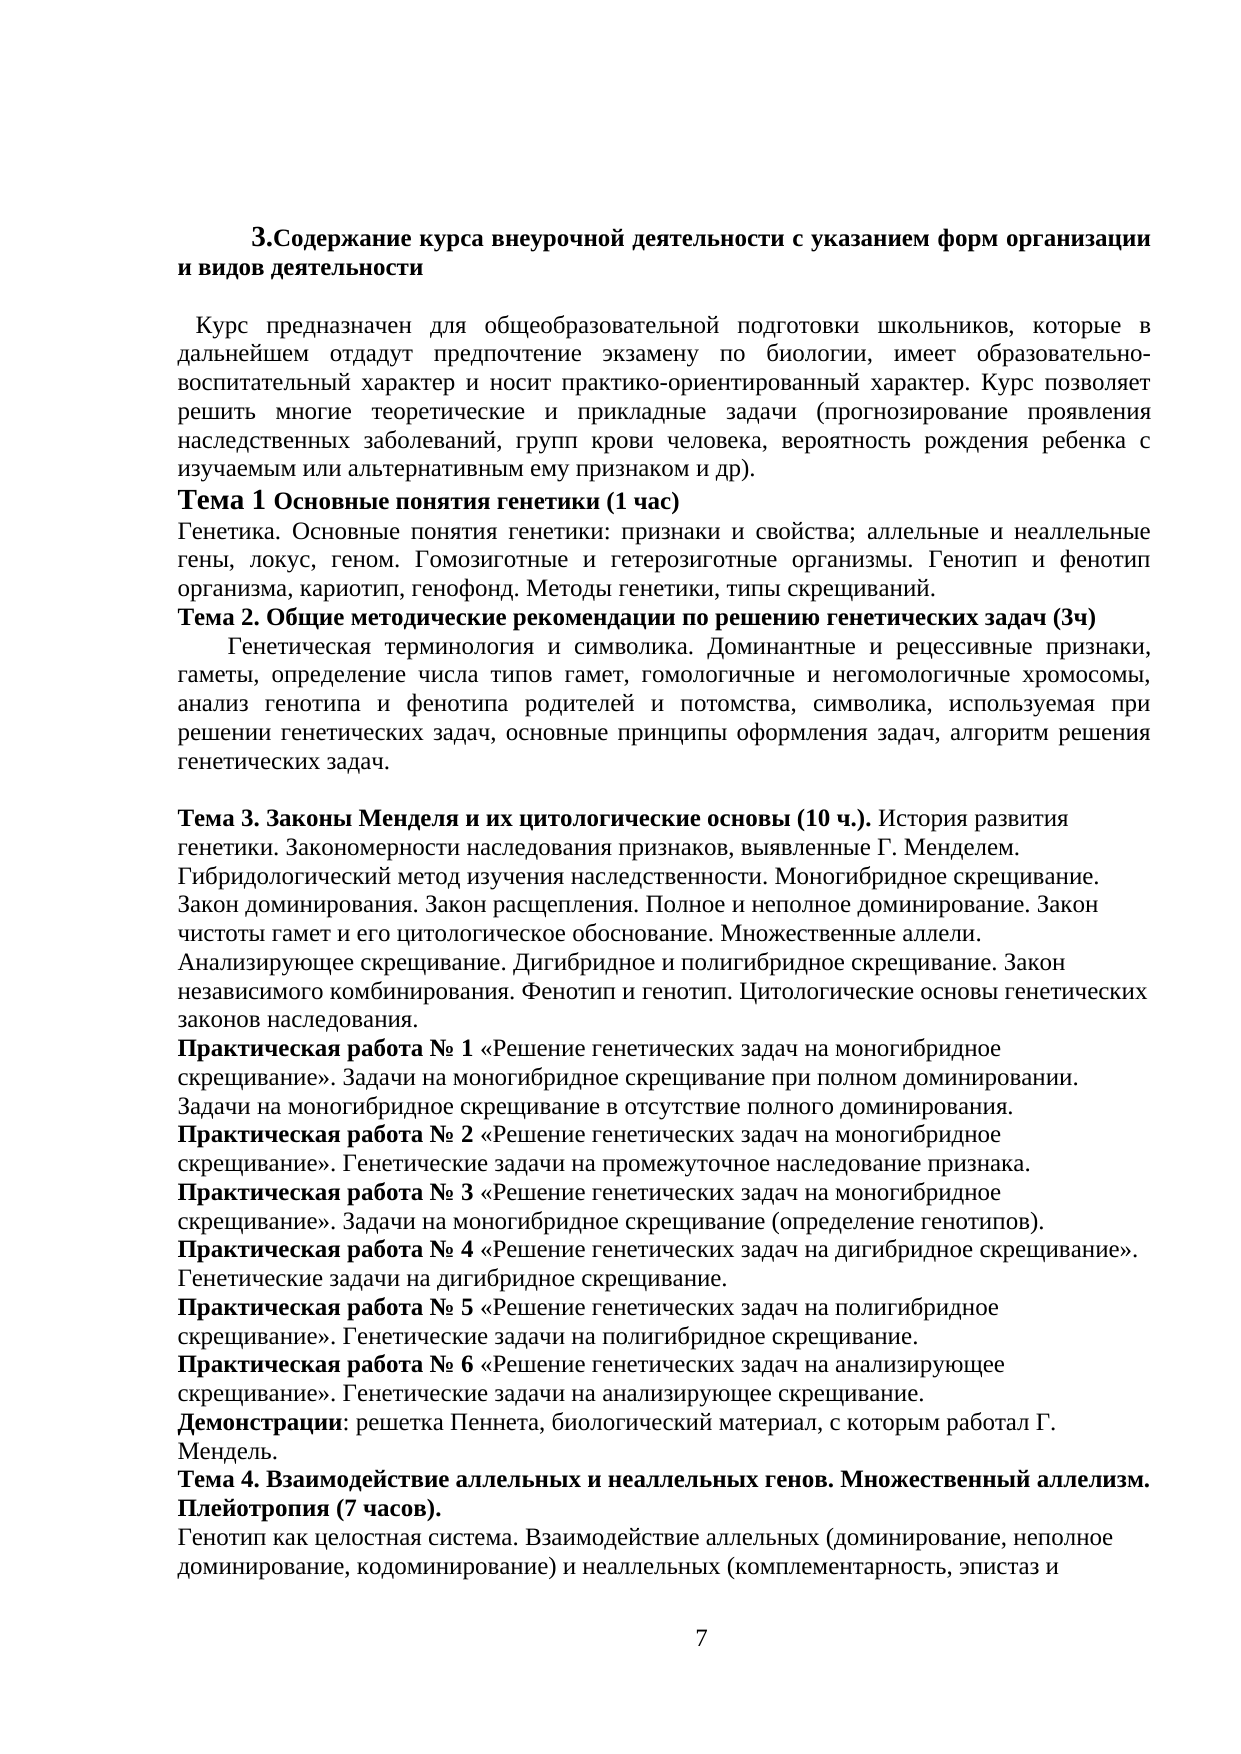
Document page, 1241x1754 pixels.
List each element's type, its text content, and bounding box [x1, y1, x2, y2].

text Тема 1 Основные понятия генетики (1 час) [177, 482, 1152, 516]
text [177, 1522, 1152, 1579]
text Тема 3. Законы Менделя и их цитологические основы (10 ч.). История развития генетики. Закономерности наследования признаков, выявленные Г. Менделем. Гибридологический метод изучения наследственности. Моногибридное скрещивание. Закон доминирования. Закон расщепления. Полное и неполное доминирование. Закон чистоты гамет и его цитологическое обоснование. Множественные аллели. Анализирующее скрещивание. Дигибридное и полигибридное скрещивание. Закон независимого комбинирования. Фенотип и генотип. Цитологические основы генетических законов наследования. [177, 803, 1152, 1033]
text Тема 4. Взаимодействие аллельных и неаллельных генов. Множественный аллелизм. Плейотропия (7 часов). [177, 1464, 1152, 1522]
text Генетика. Основные понятия генетики: признаки и свойства; аллельные и неаллельные гены, локус, геном. Гомозиготные и гетерозиготные организмы. Генотип и фенотип организма, кариотип, генофонд. Методы генетики, типы скрещиваний. [177, 516, 1152, 602]
text Практическая работа № 1 «Решение генетических задач на моногибридное скрещивание». Задачи на моногибридное скрещивание при полном доминировании. Задачи на моногибридное скрещивание в отсутствие полного доминирования. [177, 1033, 1152, 1119]
text Генетическая терминология и символика. Доминантные и рецессивные признаки, гаметы, определение числа типов гамет, гомологичные и негомологичные хромосомы, анализ генотипа и фенотипа родителей и потомства, символика, используемая при решении генетических задач, основные принципы оформления задач, алгоритм решения генетических задач. [177, 631, 1152, 774]
text Курс предназначен для общеобразовательной подготовки школьников, которые в дальнейшем отдадут предпочтение экзамену по биологии, имеет образовательно-воспитательный характер и носит практико-ориентированный характер. Курс позволяет решить многие теоретические и прикладные задачи (прогнозирование проявления наследственных заболеваний, групп крови человека, вероятность рождения ребенка с изучаемым или альтернативным ему признаком и др). [177, 310, 1152, 482]
text Практическая работа № 6 «Решение генетических задач на анализирующее скрещивание». Генетические задачи на анализирующее скрещивание. [177, 1349, 1152, 1407]
text Практическая работа № 4 «Решение генетических задач на дигибридное скрещивание». Генетические задачи на дигибридное скрещивание. [177, 1234, 1152, 1292]
text Демонстрации: решетка Пеннета, биологический материал, с которым работал Г. Мендель. [177, 1407, 1152, 1464]
text Практическая работа № 2 «Решение генетических задач на моногибридное скрещивание». Генетические задачи на промежуточное наследование признака. [177, 1119, 1152, 1177]
text Тема 2. Общие методические рекомендации по решению генетических задач (3ч) [177, 602, 1152, 631]
text Практическая работа № 3 «Решение генетических задач на моногибридное скрещивание». Задачи на моногибридное скрещивание (определение генотипов). [177, 1177, 1152, 1234]
text Практическая работа № 5 «Решение генетических задач на полигибридное скрещивание». Генетические задачи на полигибридное скрещивание. [177, 1292, 1152, 1349]
text 3.Содержание курса внеурочной деятельности с указанием форм организации и видов деятельности [177, 219, 1152, 281]
